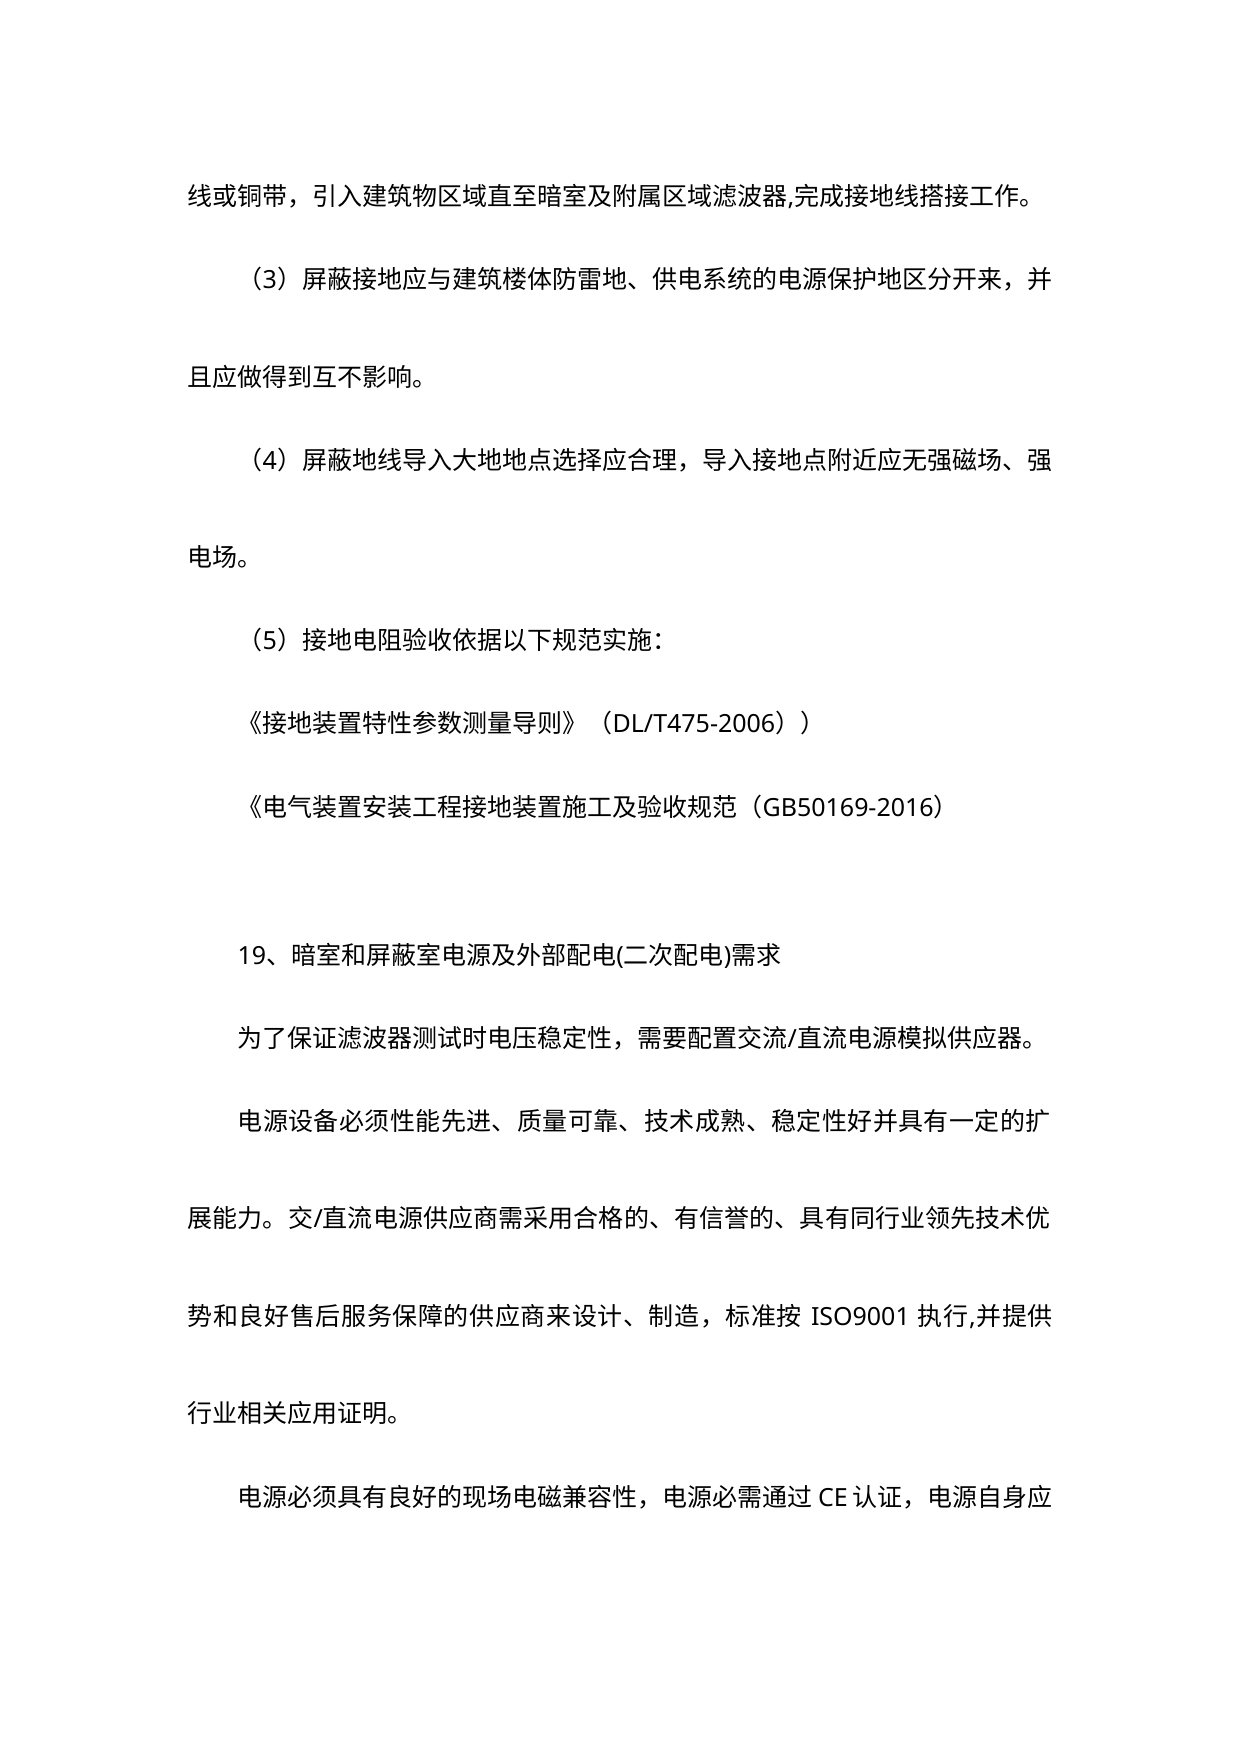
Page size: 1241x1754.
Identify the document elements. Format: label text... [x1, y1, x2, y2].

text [187, 162, 1053, 227]
text 《电气装置安装工程接地装置施工及验收规范（GB50169-2016） [187, 773, 1053, 838]
text （3）屏蔽接地应与建筑楼体防雷地、供电系统的电源保护地区分开来，并且应做得到互不影响。 [187, 245, 1053, 408]
text 19、暗室和屏蔽室电源及外部配电(二次配电)需求 [187, 921, 1053, 986]
text 电源设备必须性能先进、质量可靠、技术成熟、稳定性好并具有一定的扩展能力。交/直流电源供应商需采用合格的、有信誉的、具有同行业领先技术优势和良好售后服务保障的供应商来设计、制造，标准按 ISO9001 执行,并提供行业相关应用证明。 [187, 1087, 1053, 1444]
text 《接地装置特性参数测量导则》（DL/T475-2006）） [187, 689, 1053, 754]
text （4）屏蔽地线导入大地地点选择应合理，导入接地点附近应无强磁场、强电场。 [187, 426, 1053, 588]
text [187, 1463, 1053, 1528]
text 为了保证滤波器测试时电压稳定性，需要配置交流/直流电源模拟供应器。 [187, 1004, 1053, 1069]
text （5）接地电阻验收依据以下规范实施： [187, 606, 1053, 671]
